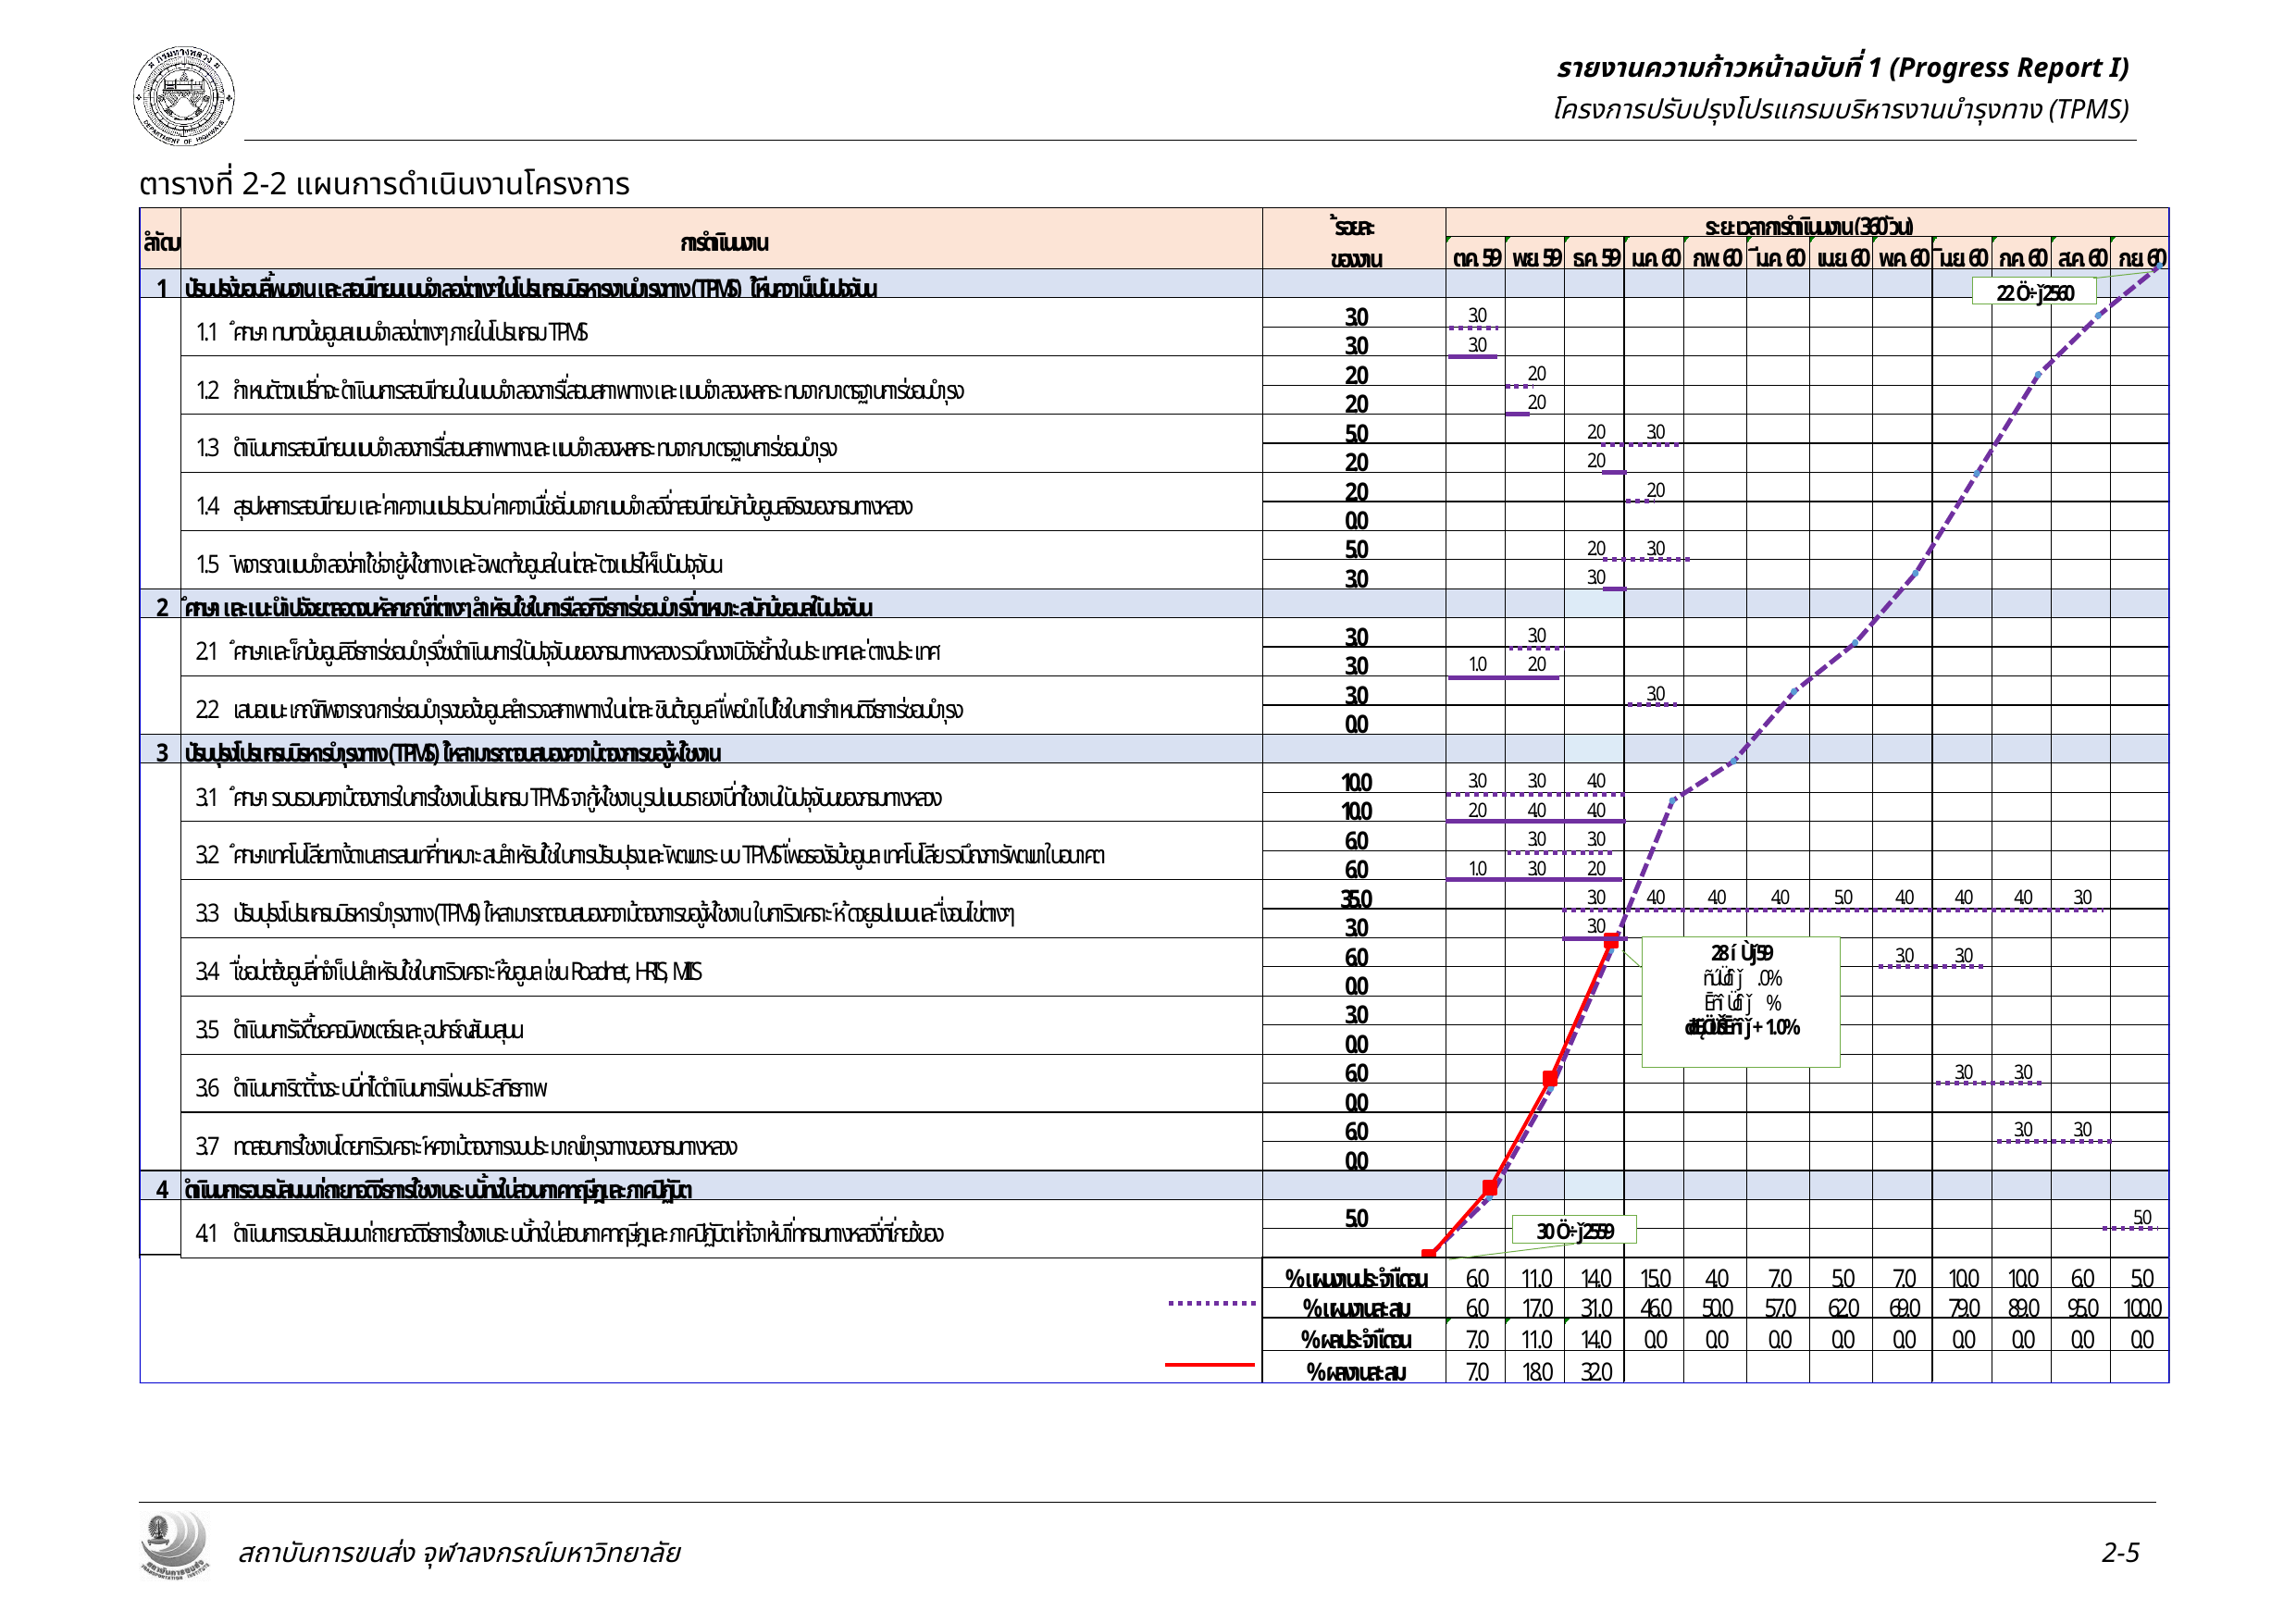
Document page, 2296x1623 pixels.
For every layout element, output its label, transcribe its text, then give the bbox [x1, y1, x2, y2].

picture [126, 39, 241, 154]
text ตารางที่ 2-2 แผนการดำเนินงานโครงการ [139, 162, 2156, 207]
picture [139, 1509, 211, 1581]
